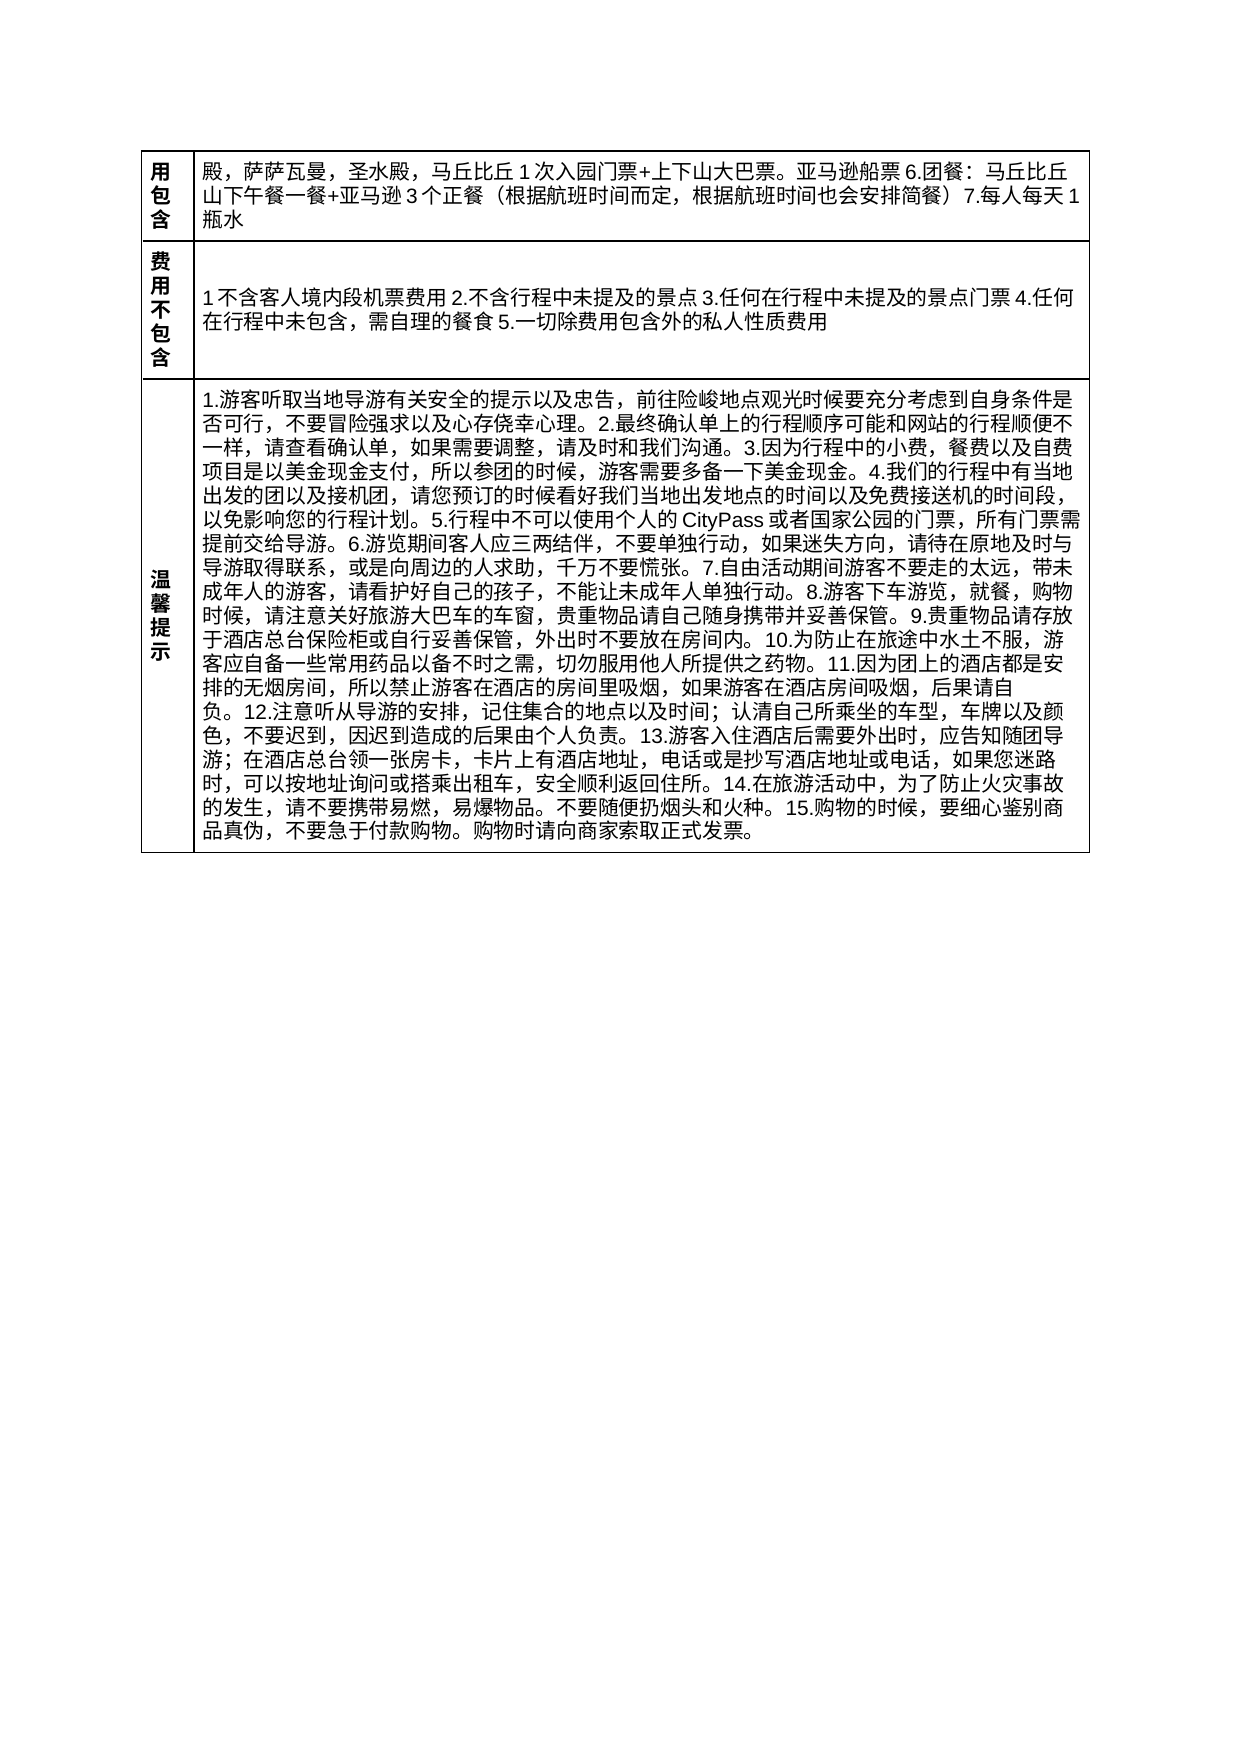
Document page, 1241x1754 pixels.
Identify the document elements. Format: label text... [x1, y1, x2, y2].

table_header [195, 152, 1089, 240]
table_cell 温馨提示 [142, 379, 193, 852]
table_cell 费用不包含 [142, 241, 193, 378]
table_cell 1.游客听取当地导游有关安全的提示以及忠告，前往险峻地点观光时候要充分考虑到自身条件是否可行，不要冒险强求以及心存侥幸心理。2.最终确认单上的行程顺序可能和网站的行程顺便不一样，请查看确认单，如果需要调整，请及时和我们沟通。3.因为行程中的小费，餐费以及自费项目是以美金现金支付，所以参团的时候，游客需要多备一下美金现金。4.我们的行程中有当地出发的团以及接机团，请您预订的时候看好我们当地出发地点的时间以及免费接送机的时间段，以免影响您的行程计划。5.行程中不可以使用个人的CityPass或者国家公园的门票，所有门票需提前交给导游。6.游览期间客人应三两结伴，不要单独行动，如果迷失方向，请待在原地及时与导游取得联系，或是向周边的人求助，千万不要慌张。7.自由活动期间游客不要走的太远，带未成年人的游客，请看护好自己的孩子，不能让未成年人单独行动。8.游客下车游览，就餐，购物时候，请注意关好旅游大巴车的车窗，贵重物品请自己随身携带并妥善保管。9.贵重物品请存放于酒店总台保险柜或自行妥善保管，外出时不要放在房间内。10.为防止在旅途中水土不服，游客应自备一些常用药品以备不时之需，切勿服用他人所提供之药物。11.因为团上的酒店都是安排的无烟房间，所以禁止游客在酒店的房间里吸烟，如果游客在酒店房间吸烟，后果请自负。12.注意听从导游的安排，记住集合的地点以及时间；认清自己所乘坐的车型，车牌以及颜色，不要迟到，因迟到造成的后果由个人负责。13.游客入住酒店后需要外出时，应告知随团导游；在酒店总台领一张房卡，卡片上有酒店地址，电话或是抄写酒店地址或电话，如果您迷路时，可以按地址询问或搭乘出租车，安全顺利返回住所。14.在旅游活动中，为了防止火灾事故的发生，请不要携带易燃，易爆物品。不要随便扔烟头和火种。15.购物的时候，要细心鉴别商品真伪，不要急于付款购物。购物时请向商家索取正式发票。 [195, 380, 1089, 852]
table_cell 1不含客人境内段机票费用2.不含行程中未提及的景点3.任何在行程中未提及的景点门票4.任何在行程中未包含，需自理的餐食5.一切除费用包含外的私人性质费用 [195, 242, 1089, 378]
table_header 费用包含 [142, 152, 193, 240]
